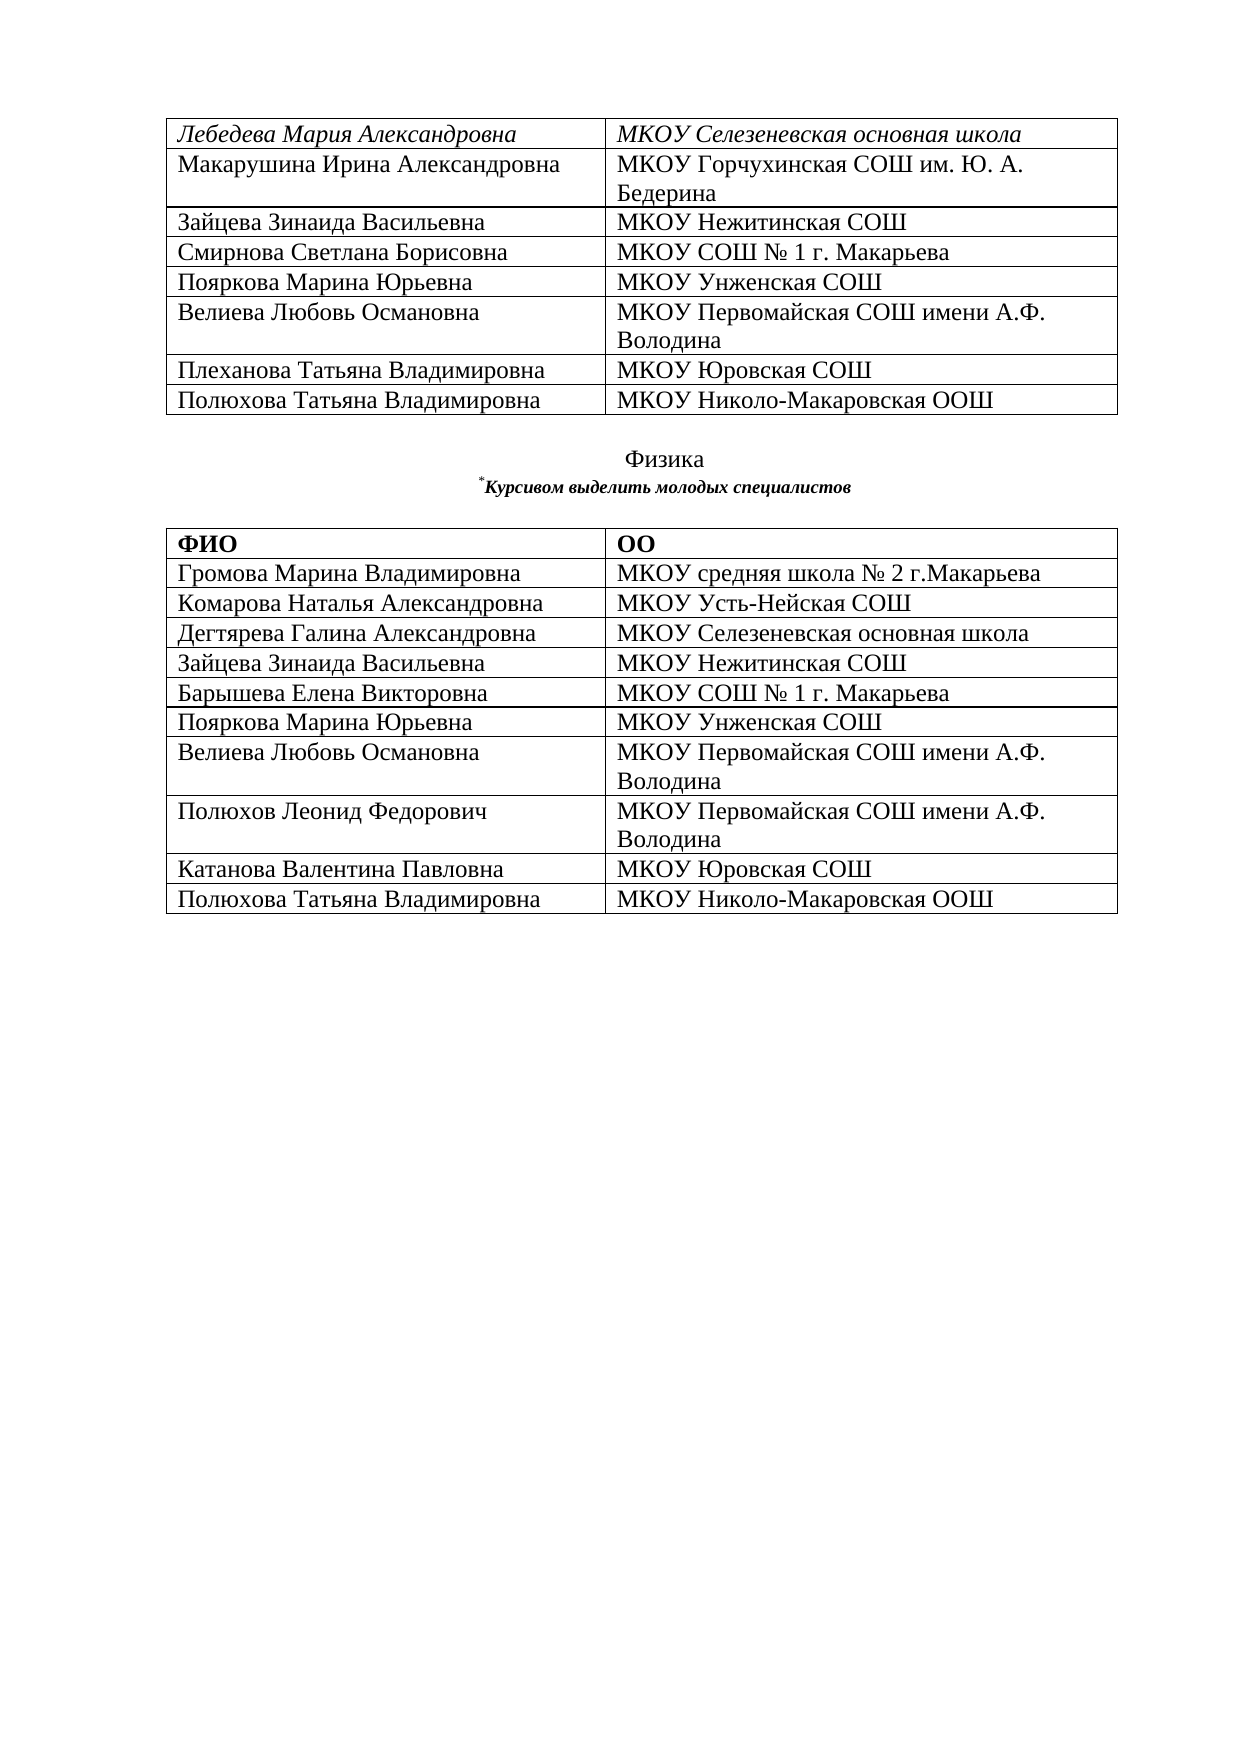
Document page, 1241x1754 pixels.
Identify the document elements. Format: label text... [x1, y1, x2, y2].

table_cell МКОУ Нежитинская СОШ [606, 648, 1117, 677]
table_cell МКОУ Селезеневская основная школа [606, 119, 1117, 148]
table_cell МКОУ Юровская СОШ [606, 854, 1117, 883]
table_cell Велиева Любовь Османовна [167, 737, 605, 795]
table_cell МКОУ Николо-Макаровская ООШ [606, 385, 1117, 414]
table_cell Комарова Наталья Александровна [167, 588, 605, 617]
table_cell МКОУ Первомайская СОШ имени А.Ф. Володина [606, 796, 1117, 853]
text *Курсивом выделить молодых специалистов [177, 472, 1152, 499]
table_cell МКОУ Николо-Макаровская ООШ [606, 884, 1117, 913]
table_cell МКОУ Унженская СОШ [606, 708, 1117, 736]
table_cell Полюхова Татьяна Владимировна [167, 385, 605, 414]
table_cell МКОУ Горчухинская СОШ им. Ю. А. Бедерина [606, 149, 1117, 206]
table_cell Полюхов Леонид Федорович [167, 796, 605, 853]
table_cell МКОУ СОШ № 1 г. Макарьева [606, 237, 1117, 266]
table_cell Пояркова Марина Юрьевна [167, 267, 605, 296]
table_cell Велиева Любовь Османовна [167, 297, 605, 354]
text Физика [177, 444, 1152, 472]
table_cell МКОУ Селезеневская основная школа [606, 618, 1117, 647]
table_cell Смирнова Светлана Борисовна [167, 237, 605, 266]
table_cell МКОУ Первомайская СОШ имени А.Ф. Володина [606, 297, 1117, 354]
table_cell МКОУ Юровская СОШ [606, 355, 1117, 384]
table_cell МКОУ средняя школа № 2 г.Макарьева [606, 559, 1117, 587]
table_header ОО [606, 529, 1117, 557]
table_cell Лебедева Мария Александровна [167, 119, 605, 148]
table_cell МКОУ Унженская СОШ [606, 267, 1117, 296]
table_cell Дегтярева Галина Александровна [167, 618, 605, 647]
table_cell Зайцева Зинаида Васильевна [167, 648, 605, 677]
table_cell МКОУ Первомайская СОШ имени А.Ф. Володина [606, 737, 1117, 795]
table_cell Макарушина Ирина Александровна [167, 149, 605, 206]
table_cell Плеханова Татьяна Владимировна [167, 355, 605, 384]
table_cell Полюхова Татьяна Владимировна [167, 884, 605, 913]
table_cell Катанова Валентина Павловна [167, 854, 605, 883]
table_cell МКОУ Нежитинская СОШ [606, 208, 1117, 236]
table_cell Зайцева Зинаида Васильевна [167, 208, 605, 236]
table_header ФИО [167, 529, 605, 557]
table_cell МКОУ СОШ № 1 г. Макарьева [606, 678, 1117, 706]
table_cell МКОУ Усть-Нейская СОШ [606, 588, 1117, 617]
table_cell Пояркова Марина Юрьевна [167, 708, 605, 736]
table_cell Барышева Елена Викторовна [167, 678, 605, 706]
table_cell Громова Марина Владимировна [167, 559, 605, 587]
